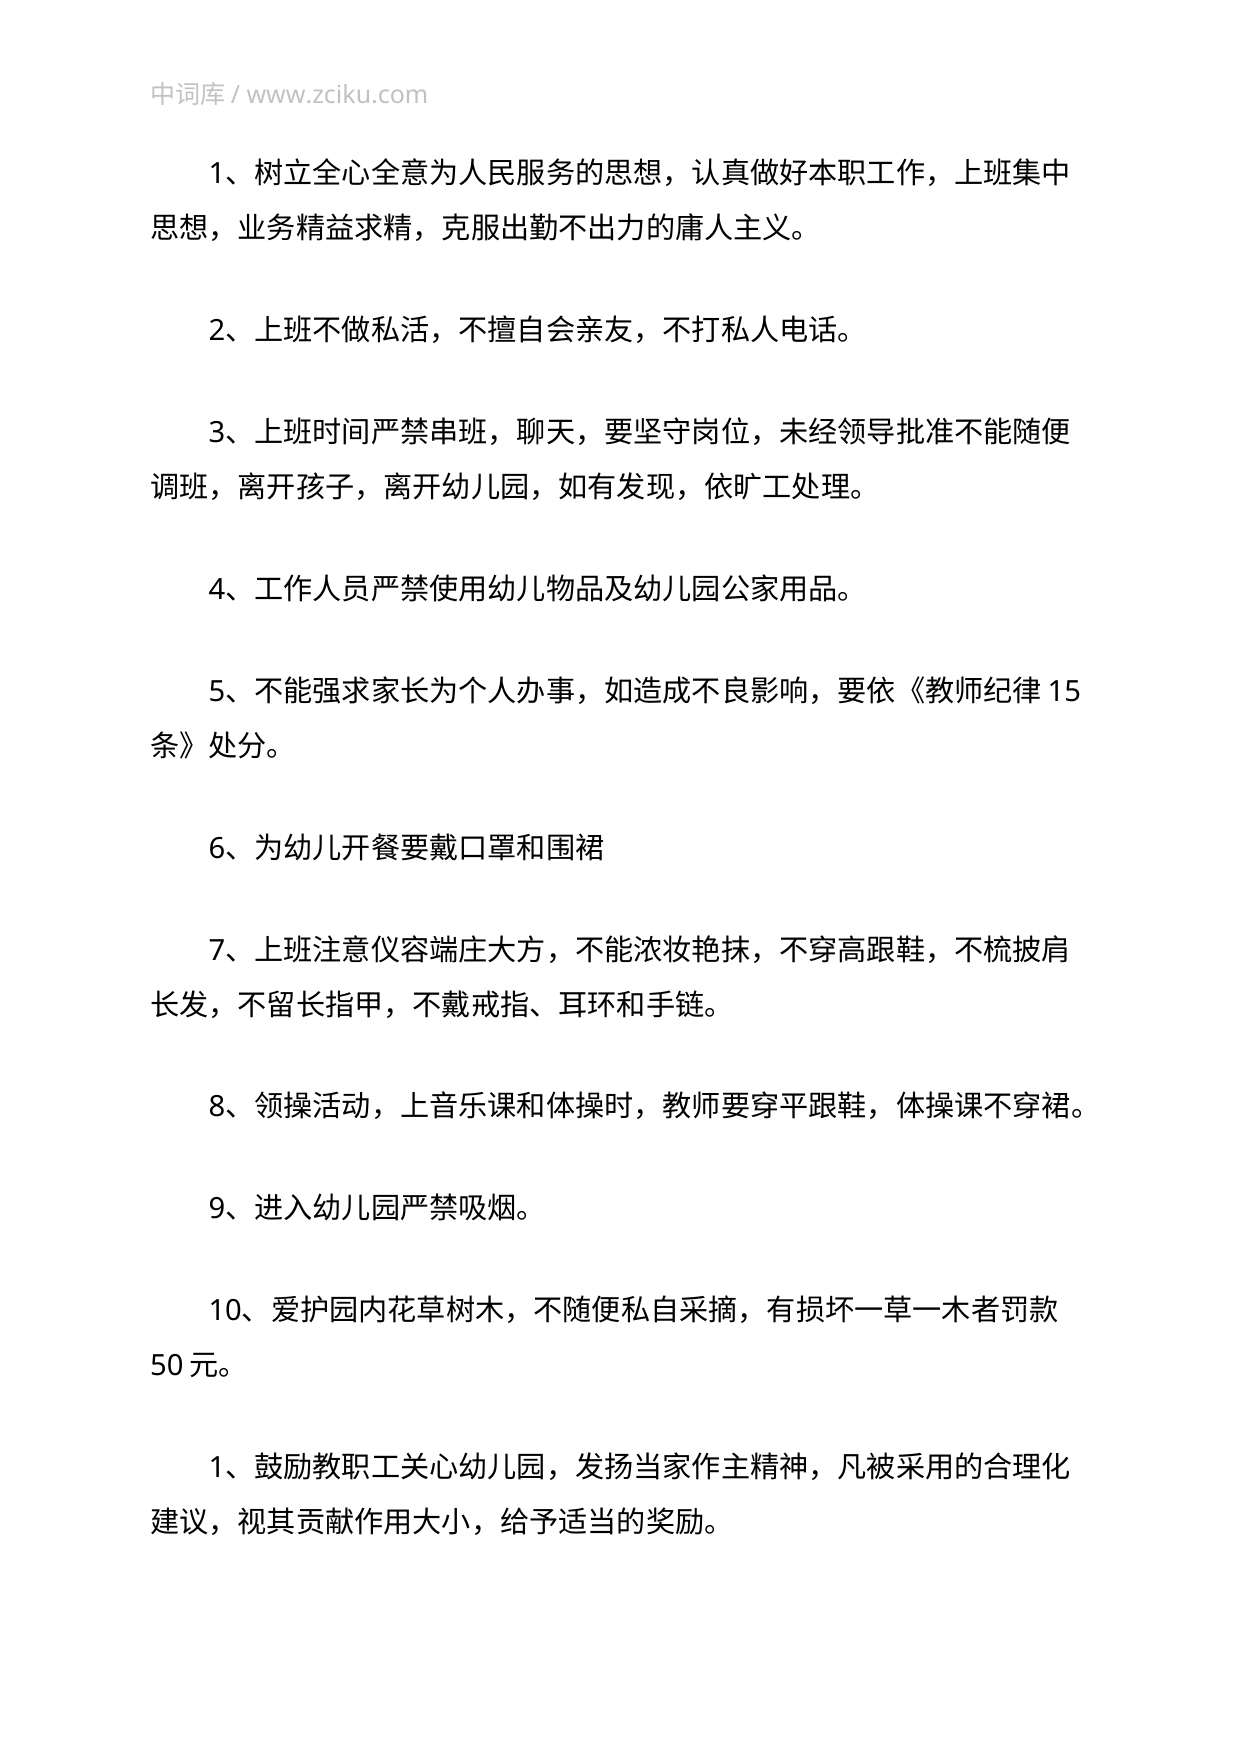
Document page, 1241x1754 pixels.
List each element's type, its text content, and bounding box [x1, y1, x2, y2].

text 1、鼓励教职工关心幼儿园，发扬当家作主精神，凡被采用的合理化建议，视其贡献作用大小，给予适当的奖励。 [150, 1444, 1090, 1541]
text 2、上班不做私活，不擅自会亲友，不打私人电话。 [150, 307, 1090, 349]
text 1、树立全心全意为人民服务的思想，认真做好本职工作，上班集中思想，业务精益求精，克服出勤不出力的庸人主义。 [150, 150, 1090, 247]
text 9、进入幼儿园严禁吸烟。 [150, 1185, 1090, 1227]
text 3、上班时间严禁串班，聊天，要坚守岗位，未经领导批准不能随便调班，离开孩子，离开幼儿园，如有发现，依旷工处理。 [150, 409, 1090, 506]
text 10、爱护园内花草树木，不随便私自采摘，有损坏一草一木者罚款50元。 [150, 1287, 1090, 1384]
text 6、为幼儿开餐要戴口罩和围裙 [150, 824, 1090, 867]
text 4、工作人员严禁使用幼儿物品及幼儿园公家用品。 [150, 566, 1090, 608]
text 7、上班注意仪容端庄大方，不能浓妆艳抹，不穿高跟鞋，不梳披肩长发，不留长指甲，不戴戒指、耳环和手链。 [150, 926, 1090, 1023]
text 8、领操活动，上音乐课和体操时，教师要穿平跟鞋，体操课不穿裙。 [150, 1083, 1090, 1125]
text 5、不能强求家长为个人办事，如造成不良影响，要依《教师纪律15条》处分。 [150, 667, 1090, 765]
